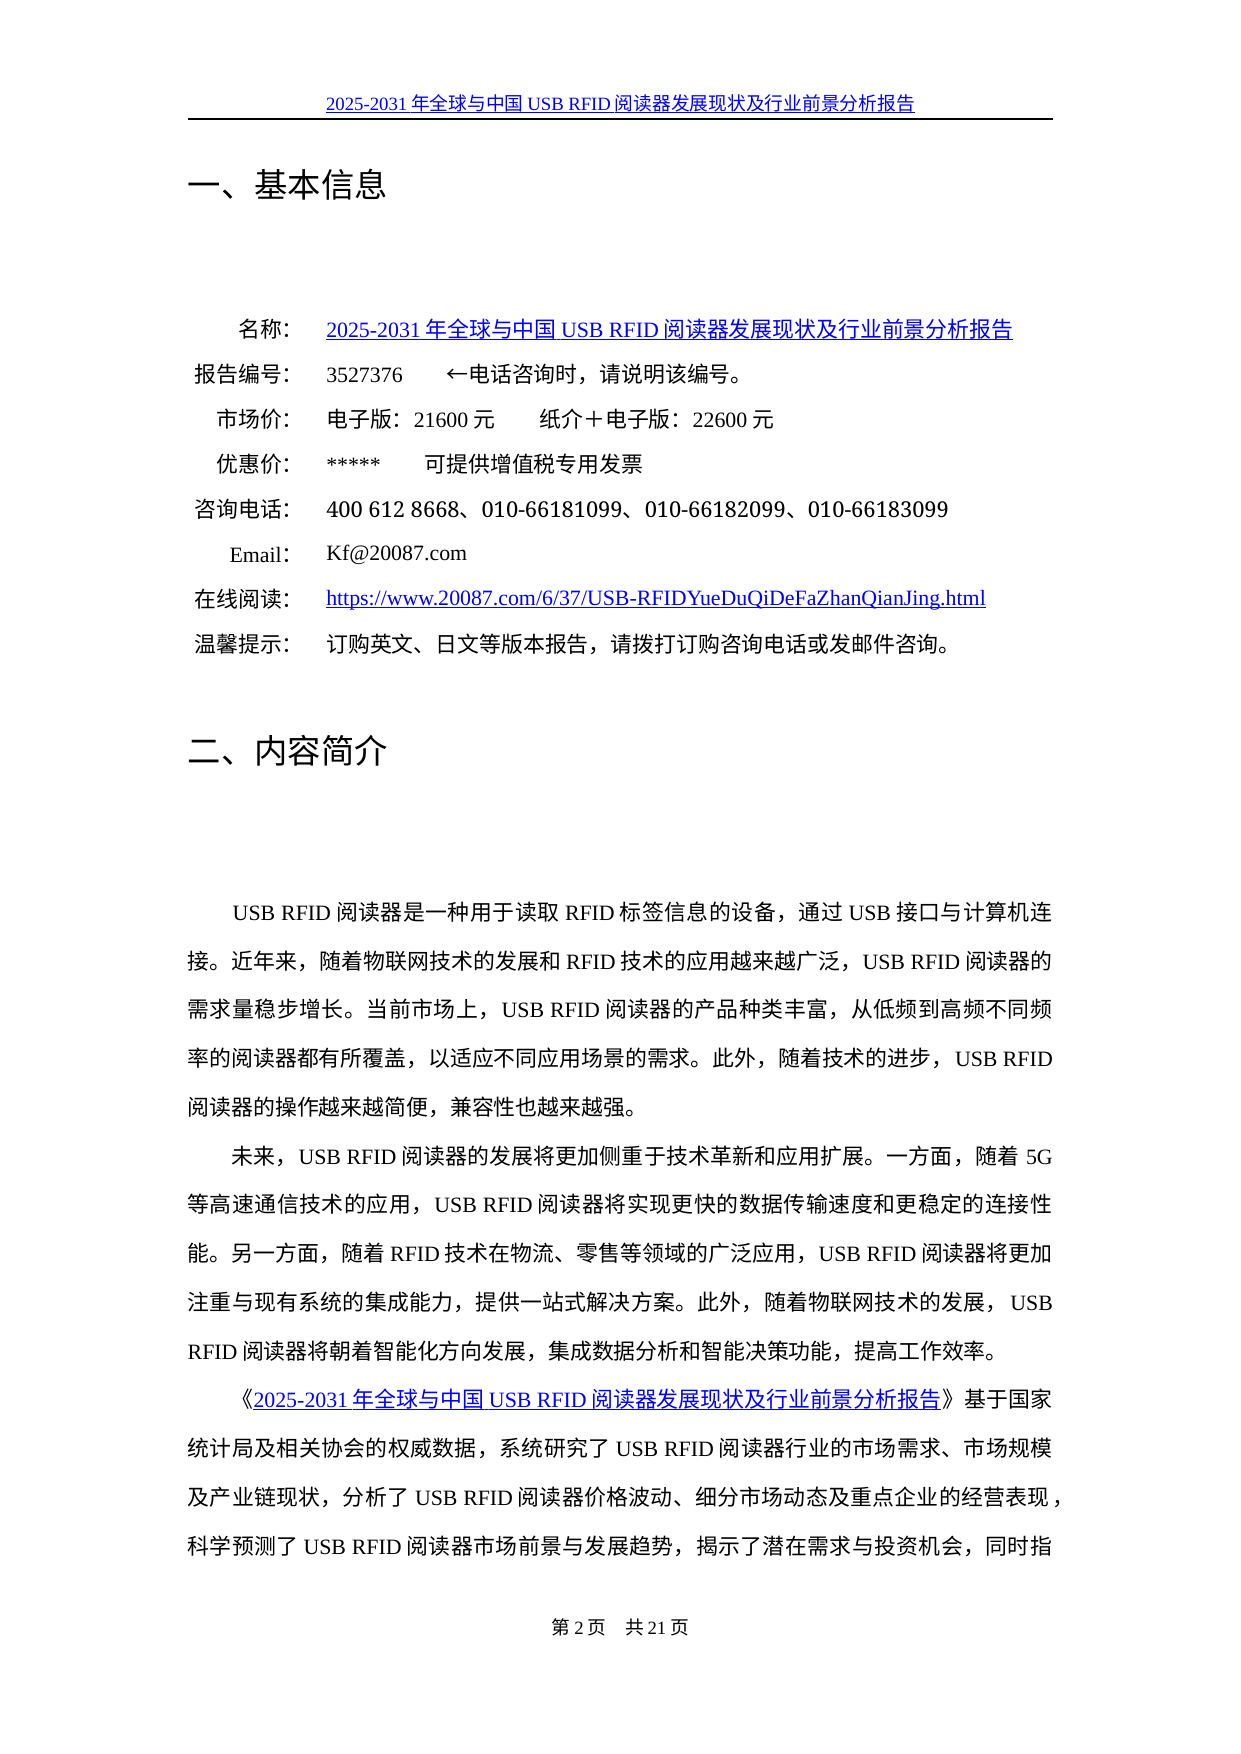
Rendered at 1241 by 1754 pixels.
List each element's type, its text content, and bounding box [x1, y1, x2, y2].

table_cell 温馨提示： [167, 627, 315, 672]
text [187, 894, 1053, 1561]
table_cell 在线阅读： [167, 582, 315, 627]
table_cell 订购英文、日文等版本报告，请拨打订购咨询电话或发邮件咨询。 [315, 627, 1073, 672]
table_cell 400 612 8668、010-66181099、010-66182099、010-66183099 [315, 492, 1073, 537]
table_cell 咨询电话： [167, 492, 315, 537]
title 一、基本信息 [187, 150, 1053, 215]
table_cell 3527376 ←电话咨询时，请说明该编号。 [315, 357, 1073, 402]
table_cell 优惠价： [167, 447, 315, 492]
table_cell 报告编号： [167, 357, 315, 402]
title 二、内容简介 [187, 717, 1053, 782]
table_header 2025-2031年全球与中国USB RFID阅读器发展现状及行业前景分析报告 [315, 312, 1073, 357]
table_cell 市场价： [167, 402, 315, 447]
table_cell [315, 582, 1073, 627]
table_cell 电子版：21600 元 纸介＋电子版：22600 元 [315, 402, 1073, 447]
table_cell Email： [167, 537, 315, 582]
table_cell Kf@20087.com [315, 537, 1073, 582]
table_header 名称： [167, 312, 315, 357]
table_cell ***** 可提供增值税专用发票 [315, 447, 1073, 492]
